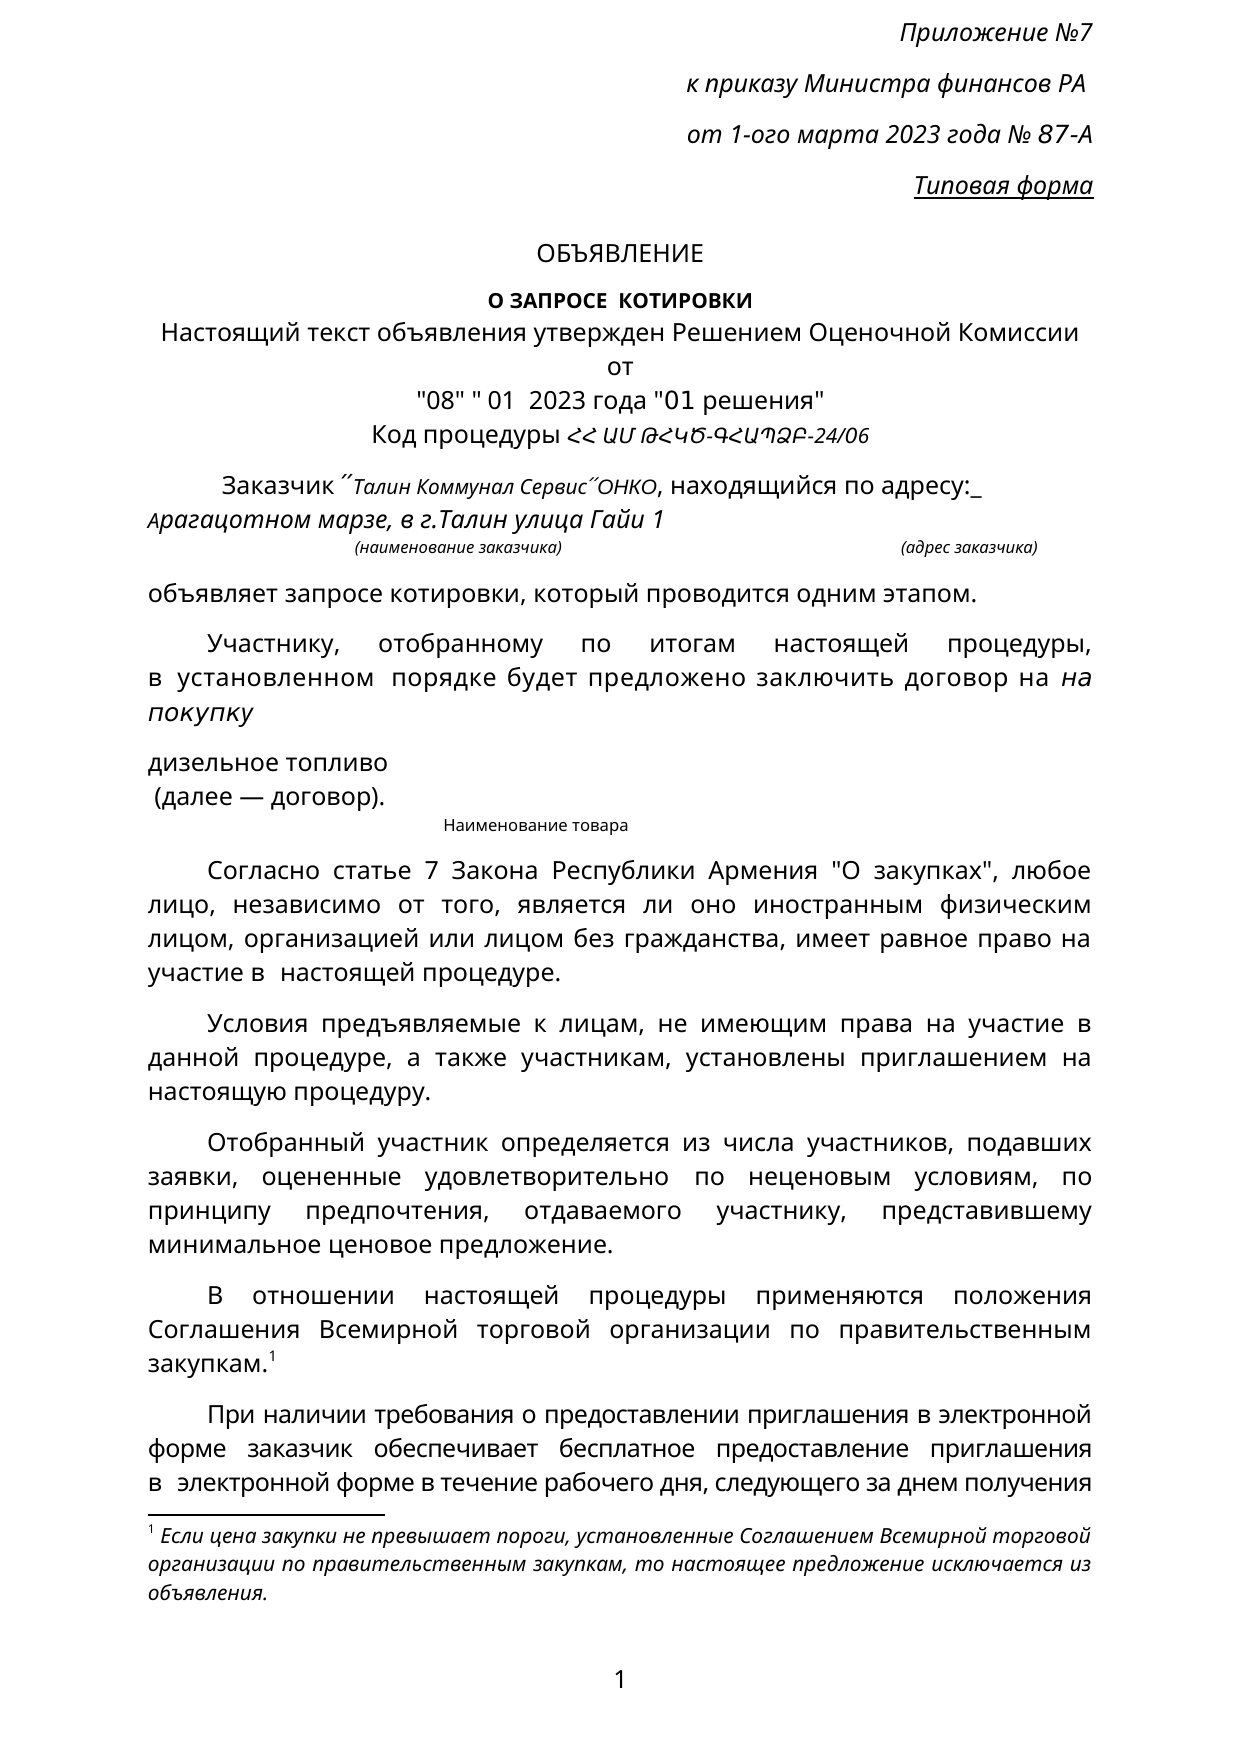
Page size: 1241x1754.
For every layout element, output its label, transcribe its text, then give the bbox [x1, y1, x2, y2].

text Заказчик ՛՛Талин Коммунал Сервис՛՛ОНКО, находящийся по адресу:_ Арагацотном марзе, в г.Талин улица Гайи 1 [148, 468, 1092, 536]
text объявляет запросе котировки, который проводится одним этапом. [148, 575, 1092, 609]
text О ЗАПРОСЕ КОТИРОВКИ [148, 286, 1092, 315]
text (далее — договор). [148, 779, 1092, 813]
text Код процедуры ՀՀ ԱՄ ԹՀԿԾ-ԳՀԱՊՁԲ-24/06 [148, 417, 1092, 451]
text "08" " 01 2023 года "01 решения" [148, 383, 1092, 417]
text Типовая форма [148, 168, 1093, 202]
text Настоящий текст объявления утвержден Решением Оценочной Комиссии от [148, 315, 1092, 383]
text Отобранный участник определяется из числа участников, подавших заявки, оцененные удовлетворительно по неценовым условиям, по принципу предпочтения, отдаваемого участнику, представившему минимальное ценовое предложение. [148, 1124, 1092, 1261]
text В отношении настоящей процедуры применяются положения Соглашения Всемирной торговой организации по правительственным закупкам. [148, 1277, 1092, 1379]
text ОБЪЯВЛЕНИЕ [148, 236, 1092, 270]
text Согласно статье 7 Закона Республики Армения "О закупках", любое лицо, независимо от того, является ли оно иностранным физическим лицом, организацией или лицом без гражданства, имеет равное право на участие в настоящей процедуре. [148, 852, 1092, 989]
text Наименование товара [443, 813, 1092, 836]
text к приказу Министра финансов РА от 1-ого марта 2023 года № 87-A [148, 66, 1092, 151]
text (наименование заказчика) (адрес заказчика) [354, 536, 1092, 558]
text Условия предъявляемые к лицам, не имеющим права на участие в данной процедуре, а также участникам, установлены приглашением на настоящую процедуру. [148, 1006, 1092, 1108]
text дизельное топливо [148, 745, 1092, 779]
text Приложение №7 [148, 15, 1092, 49]
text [148, 1396, 1092, 1499]
text Участнику, отобранному по итогам настоящей процедуры, в установленном порядке будет предложено заключить договор на на покупку [148, 626, 1092, 728]
